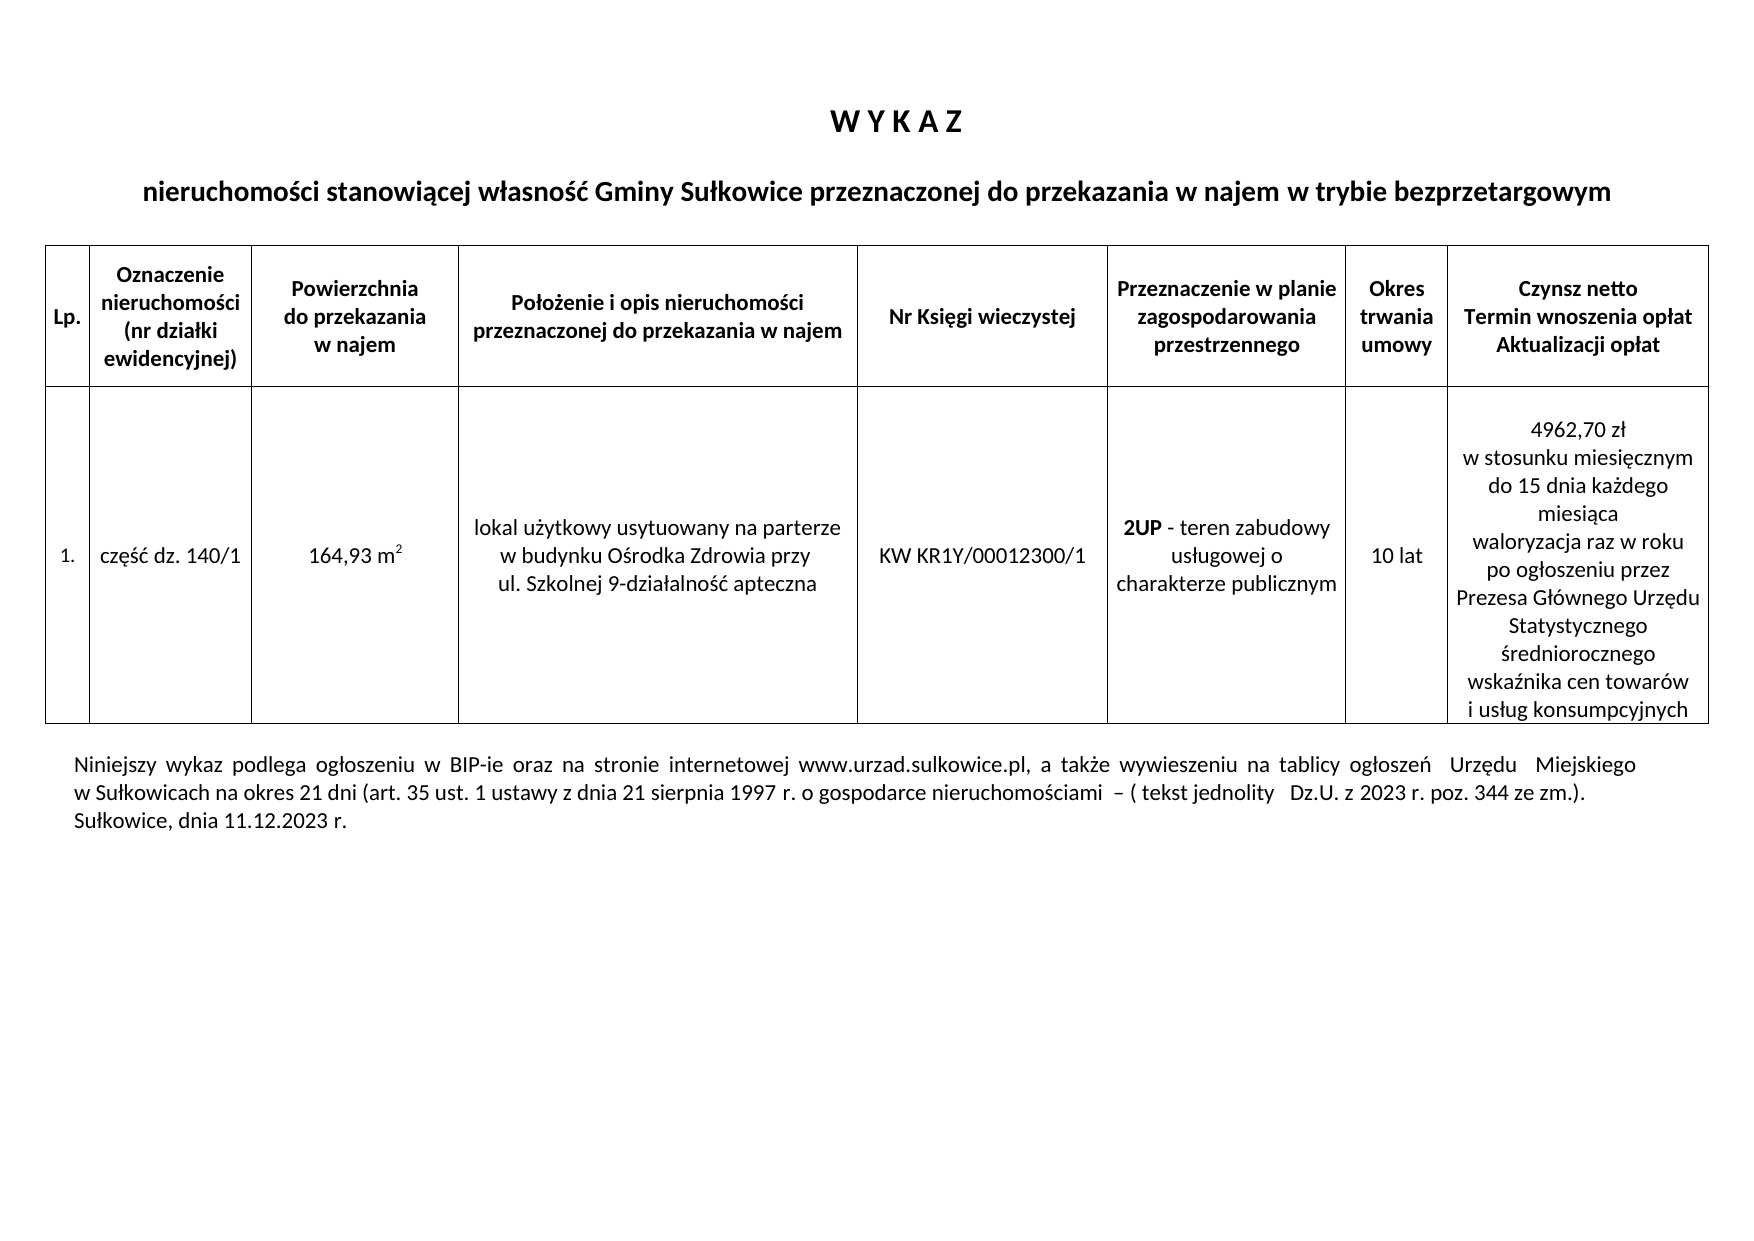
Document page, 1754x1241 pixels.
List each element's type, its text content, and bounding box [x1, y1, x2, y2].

table_header Oznaczenie nieruchomości (nr działki ewidencyjnej) [90, 246, 251, 386]
table_cell 1. [46, 387, 89, 723]
table_cell 164,93 m2 [252, 387, 458, 723]
text W Y K A Z [59, 100, 1695, 141]
table_header Czynsz netto Termin wnoszenia opłat Aktualizacji opłat [1448, 246, 1708, 386]
text Sułkowice, dnia 11.12.2023 r. [74, 806, 1695, 834]
table_cell KW KR1Y/00012300/1 [858, 387, 1107, 723]
table_header Nr Księgi wieczystej [858, 246, 1107, 386]
table_cell 4962,70 zł w stosunku miesięcznym do 15 dnia każdego miesiąca waloryzacja raz w roku po ogłoszeniu przez Prezesa Głównego Urzędu Statystycznego średniorocznego wskaźnika cen towarów i usług konsumpcyjnych [1448, 387, 1708, 723]
table_header Powierzchnia do przekazania w najem [252, 246, 458, 386]
table_cell 2UP - teren zabudowy usługowej o charakterze publicznym [1108, 387, 1345, 723]
table_header Okres trwania umowy [1346, 246, 1447, 386]
text Niniejszy wykaz podlega ogłoszeniu w BIP-ie oraz na stronie internetowej www.urzad.sulkowice.pl, a także wywieszeniu na tablicy ogłoszeń Urzędu Miejskiego w Sułkowicach na okres 21 dni (art. 35 ust. 1 ustawy z dnia 21 sierpnia 1997 r. o gospodarce nieruchomościami – ( tekst jednolity Dz.U. z 2023 r. poz. 344 ze zm.). [74, 750, 1639, 806]
table_cell lokal użytkowy usytuowany na parterze w budynku Ośrodka Zdrowia przy ul. Szkolnej 9-działalność apteczna [459, 387, 857, 723]
text nieruchomości stanowiącej własność Gminy Sułkowice przeznaczonej do przekazania w najem w trybie bezprzetargowym [59, 141, 1695, 209]
table_header Lp. [46, 246, 89, 386]
table_cell 10 lat [1346, 387, 1447, 723]
table_cell część dz. 140/1 [90, 387, 251, 723]
table_header Przeznaczenie w planie zagospodarowania przestrzennego [1108, 246, 1345, 386]
table_header Położenie i opis nieruchomości przeznaczonej do przekazania w najem [459, 246, 857, 386]
